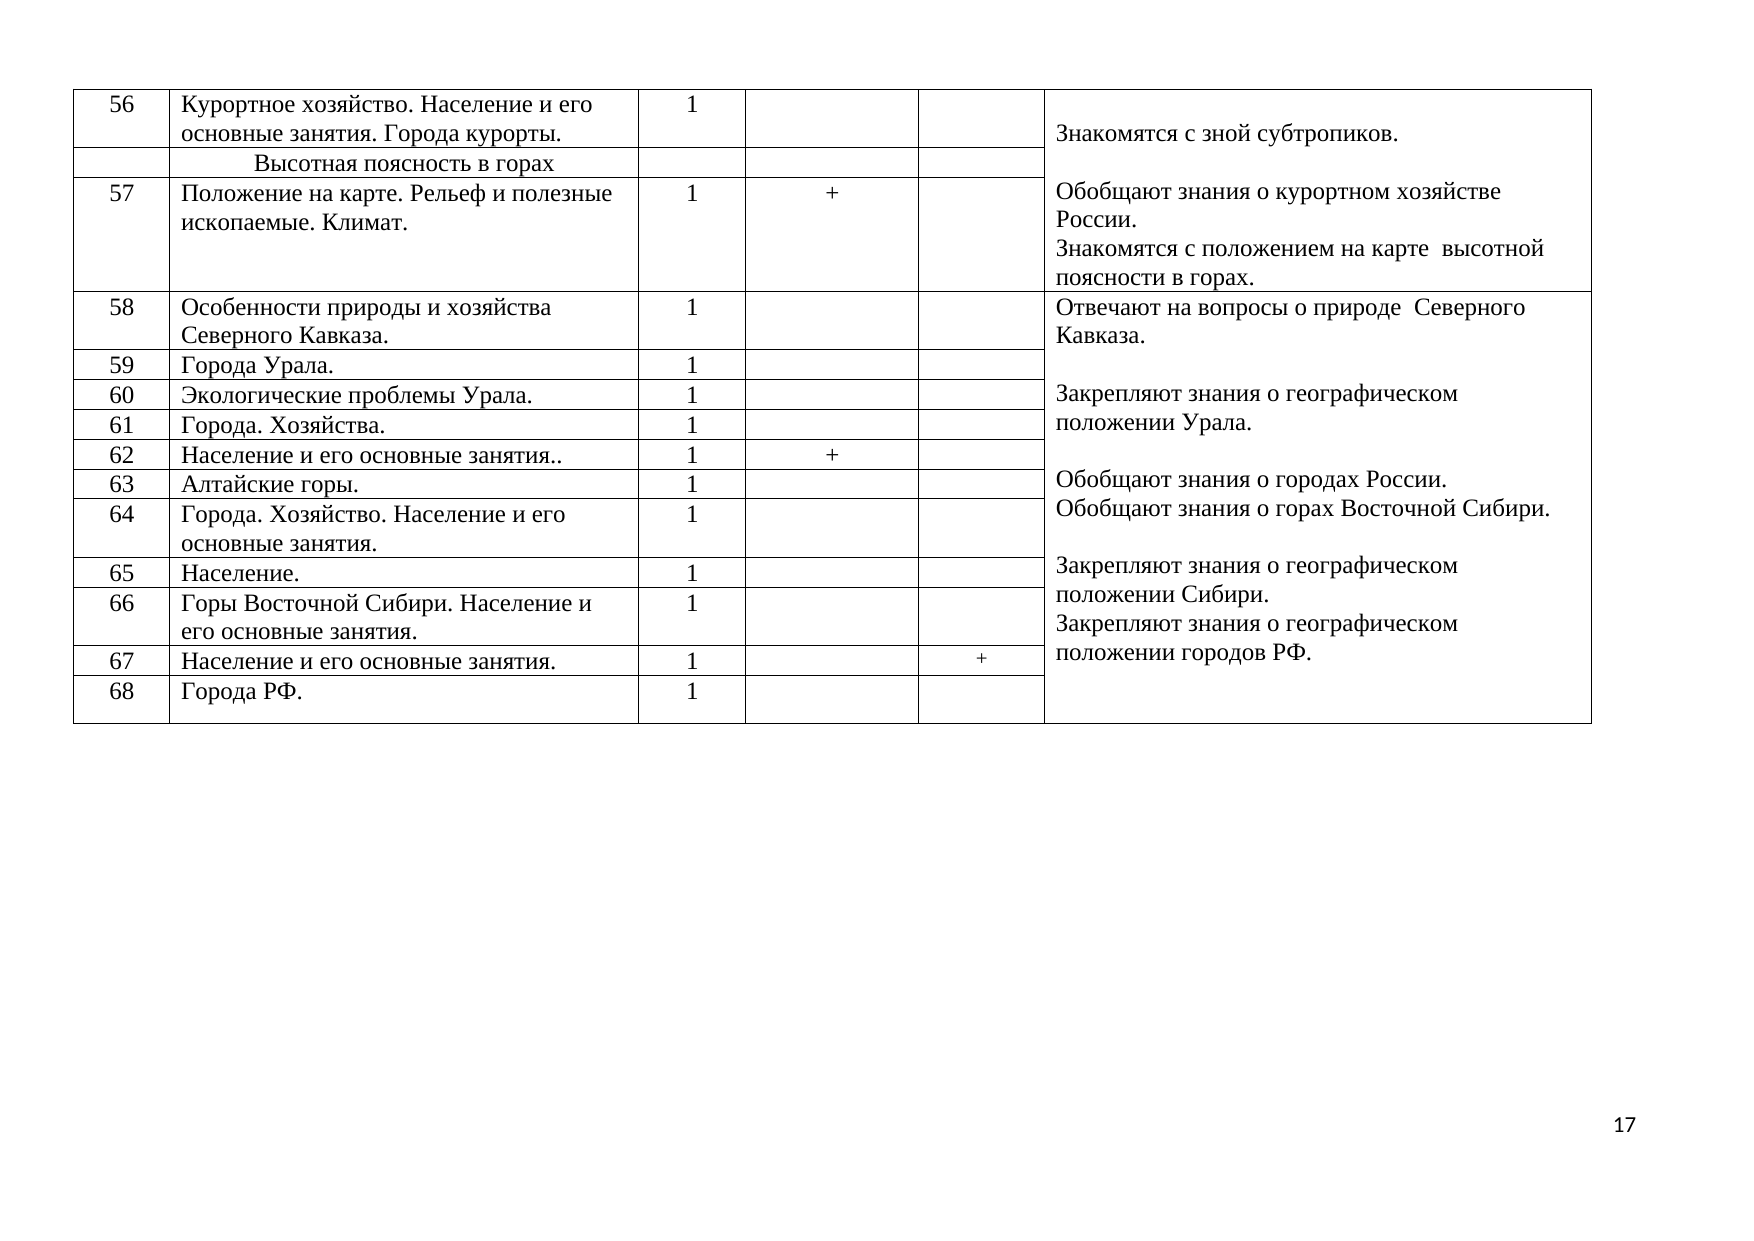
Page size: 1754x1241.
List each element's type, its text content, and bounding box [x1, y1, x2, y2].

table_cell 61 [74, 410, 169, 439]
table_cell [919, 410, 1044, 439]
table_cell [746, 350, 918, 379]
table_cell Курортное хозяйство. Население и его основные занятия. Города курорты. [170, 90, 638, 147]
table_cell [746, 148, 918, 177]
table_cell 1 [639, 499, 745, 557]
table_cell + [746, 178, 918, 291]
table_cell 1 [639, 440, 745, 468]
table_cell [746, 676, 918, 723]
table_cell [919, 178, 1044, 291]
table_cell [746, 558, 918, 587]
table_cell 1 [639, 676, 745, 723]
table_cell Особенности природы и хозяйства Северного Кавказа. [170, 292, 638, 349]
table_cell 58 [74, 292, 169, 349]
table_cell 63 [74, 470, 169, 498]
table_cell Экологические проблемы Урала. [170, 380, 638, 409]
table_cell Население и его основные занятия.. [170, 440, 638, 468]
table_cell [919, 148, 1044, 177]
table_cell 57 [74, 178, 169, 291]
table_cell [746, 588, 918, 645]
table_cell 65 [74, 558, 169, 587]
table_cell 66 [74, 588, 169, 645]
table_cell [919, 440, 1044, 468]
table_cell [919, 499, 1044, 557]
table_cell Города. Хозяйства. [170, 410, 638, 439]
table_cell 1 [639, 588, 745, 645]
table_cell 59 [74, 350, 169, 379]
table_cell 64 [74, 499, 169, 557]
table_cell 1 [639, 470, 745, 498]
table_cell 1 [639, 410, 745, 439]
table_cell Города. Хозяйство. Население и его основные занятия. [170, 499, 638, 557]
table_cell [919, 588, 1044, 645]
table_cell 1 [639, 178, 745, 291]
table_cell [746, 470, 918, 498]
table_cell + [746, 440, 918, 468]
table_cell Города Урала. [170, 350, 638, 379]
table_cell 68 [74, 676, 169, 723]
table_cell [919, 350, 1044, 379]
table_cell + [919, 646, 1044, 675]
table_cell 67 [74, 646, 169, 675]
table_cell [639, 148, 745, 177]
table_cell [919, 558, 1044, 587]
table_cell 1 [639, 350, 745, 379]
table_cell 60 [74, 380, 169, 409]
table_cell [919, 380, 1044, 409]
table_cell 1 [639, 558, 745, 587]
table_cell Горы Восточной Сибири. Население и его основные занятия. [170, 588, 638, 645]
table_cell Население. [170, 558, 638, 587]
table_cell 1 [639, 646, 745, 675]
table_cell Население и его основные занятия. [170, 646, 638, 675]
table_cell Отвечают на вопросы о природе Северного Кавказа. Закрепляют знания о географическом положении Урала. Обобщают знания о городах России. Обобщают знания о горах Восточной Сибири. Закрепляют знания о географическом положении Сибири. Закрепляют знания о географическом положении городов РФ. [1045, 292, 1591, 723]
table_cell [919, 676, 1044, 723]
table_cell Алтайские горы. [170, 470, 638, 498]
table_cell [74, 148, 169, 177]
table_cell [919, 470, 1044, 498]
table_cell [919, 292, 1044, 349]
table_cell [746, 646, 918, 675]
table_cell [919, 90, 1044, 147]
table_cell [746, 499, 918, 557]
table_cell 56 [74, 90, 169, 147]
table_cell [746, 292, 918, 349]
table_cell [746, 410, 918, 439]
table_cell 1 [639, 90, 745, 147]
table_cell [746, 380, 918, 409]
table_cell Положение на карте. Рельеф и полезные ископаемые. Климат. [170, 178, 638, 291]
table_cell 1 [639, 380, 745, 409]
table_cell Города РФ. [170, 676, 638, 723]
table_cell [746, 90, 918, 147]
table_cell 62 [74, 440, 169, 468]
table_cell Высотная поясность в горах [170, 148, 638, 177]
table_cell 1 [639, 292, 745, 349]
